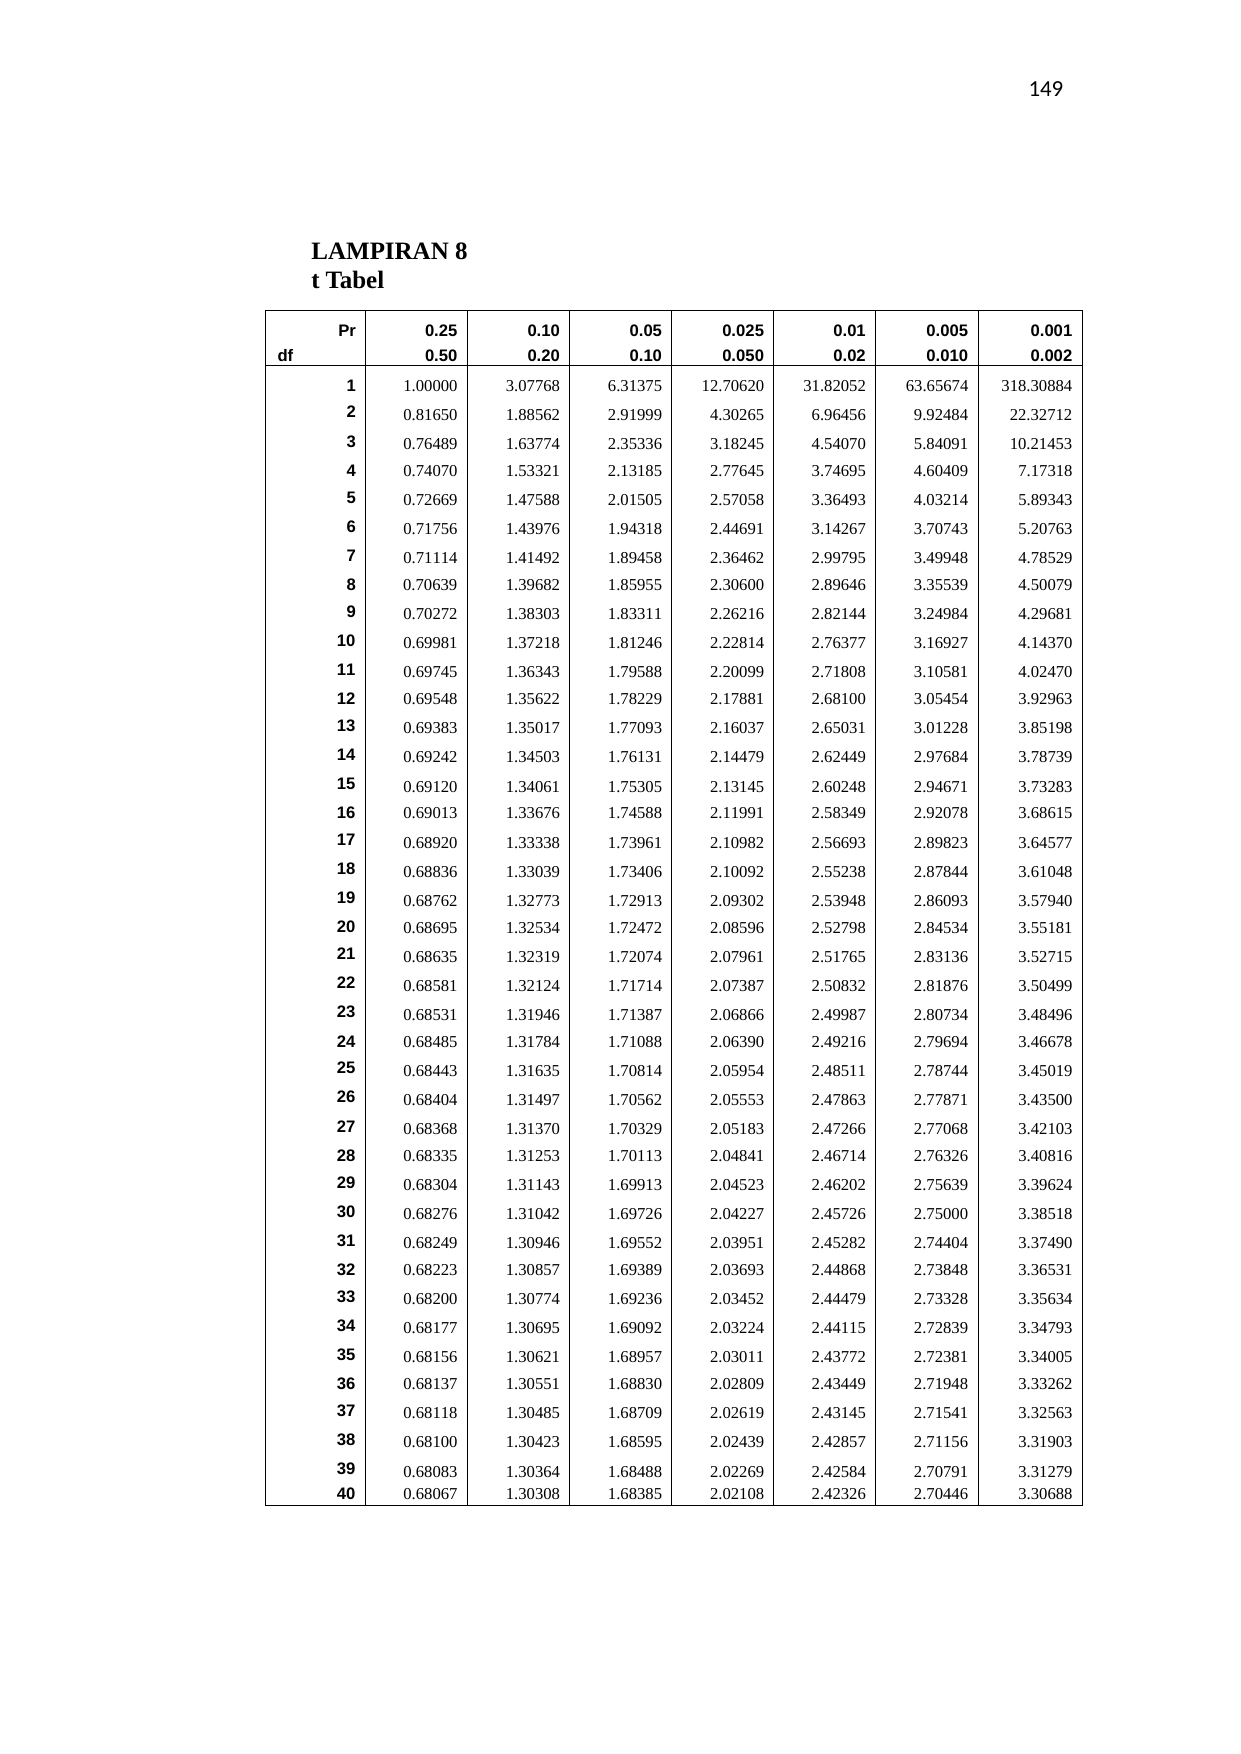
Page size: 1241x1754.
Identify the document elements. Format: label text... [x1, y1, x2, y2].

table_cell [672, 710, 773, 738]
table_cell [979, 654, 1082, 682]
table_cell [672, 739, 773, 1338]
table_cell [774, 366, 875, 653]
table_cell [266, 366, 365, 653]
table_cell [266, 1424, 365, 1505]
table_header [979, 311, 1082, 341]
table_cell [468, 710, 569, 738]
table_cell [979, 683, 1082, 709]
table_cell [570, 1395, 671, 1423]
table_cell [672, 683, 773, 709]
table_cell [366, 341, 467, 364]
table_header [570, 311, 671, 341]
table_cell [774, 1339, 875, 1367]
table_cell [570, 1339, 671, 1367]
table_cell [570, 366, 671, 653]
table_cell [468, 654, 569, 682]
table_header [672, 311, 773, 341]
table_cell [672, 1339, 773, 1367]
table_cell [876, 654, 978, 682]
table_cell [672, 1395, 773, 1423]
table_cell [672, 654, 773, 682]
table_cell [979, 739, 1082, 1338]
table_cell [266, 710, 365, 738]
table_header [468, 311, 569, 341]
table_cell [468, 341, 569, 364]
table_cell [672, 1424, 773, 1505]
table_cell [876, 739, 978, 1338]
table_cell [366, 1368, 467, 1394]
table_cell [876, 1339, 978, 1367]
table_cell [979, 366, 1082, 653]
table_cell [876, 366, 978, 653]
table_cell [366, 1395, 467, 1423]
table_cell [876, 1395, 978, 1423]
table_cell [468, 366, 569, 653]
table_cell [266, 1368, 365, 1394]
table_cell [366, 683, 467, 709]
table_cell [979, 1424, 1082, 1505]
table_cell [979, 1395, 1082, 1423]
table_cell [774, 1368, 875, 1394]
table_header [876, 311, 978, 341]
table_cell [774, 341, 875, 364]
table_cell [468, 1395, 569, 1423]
list t Tabel [311, 265, 1063, 294]
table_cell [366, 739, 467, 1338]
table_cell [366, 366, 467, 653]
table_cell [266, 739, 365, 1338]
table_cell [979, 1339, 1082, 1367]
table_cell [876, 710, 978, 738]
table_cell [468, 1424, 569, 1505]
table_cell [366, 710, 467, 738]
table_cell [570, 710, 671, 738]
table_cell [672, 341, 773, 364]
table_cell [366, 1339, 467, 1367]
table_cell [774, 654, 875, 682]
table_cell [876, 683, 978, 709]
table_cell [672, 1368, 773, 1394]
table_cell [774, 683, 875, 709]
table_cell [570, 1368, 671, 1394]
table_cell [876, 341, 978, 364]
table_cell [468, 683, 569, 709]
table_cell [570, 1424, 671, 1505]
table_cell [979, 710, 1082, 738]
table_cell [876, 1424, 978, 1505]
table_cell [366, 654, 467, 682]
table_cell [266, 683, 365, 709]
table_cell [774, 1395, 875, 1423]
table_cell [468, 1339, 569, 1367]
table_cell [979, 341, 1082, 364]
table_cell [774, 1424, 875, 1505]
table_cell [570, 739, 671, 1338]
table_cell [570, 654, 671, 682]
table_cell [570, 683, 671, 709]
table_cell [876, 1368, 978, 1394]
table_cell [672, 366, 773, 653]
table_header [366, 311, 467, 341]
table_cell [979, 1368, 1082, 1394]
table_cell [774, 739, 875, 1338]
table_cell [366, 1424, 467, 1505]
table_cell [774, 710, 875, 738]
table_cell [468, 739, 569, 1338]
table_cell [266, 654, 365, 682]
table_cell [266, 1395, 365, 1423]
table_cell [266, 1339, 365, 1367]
list LAMPIRAN 8 [311, 236, 1063, 265]
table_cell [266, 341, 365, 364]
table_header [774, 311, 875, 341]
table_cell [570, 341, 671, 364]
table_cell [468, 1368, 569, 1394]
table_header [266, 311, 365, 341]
